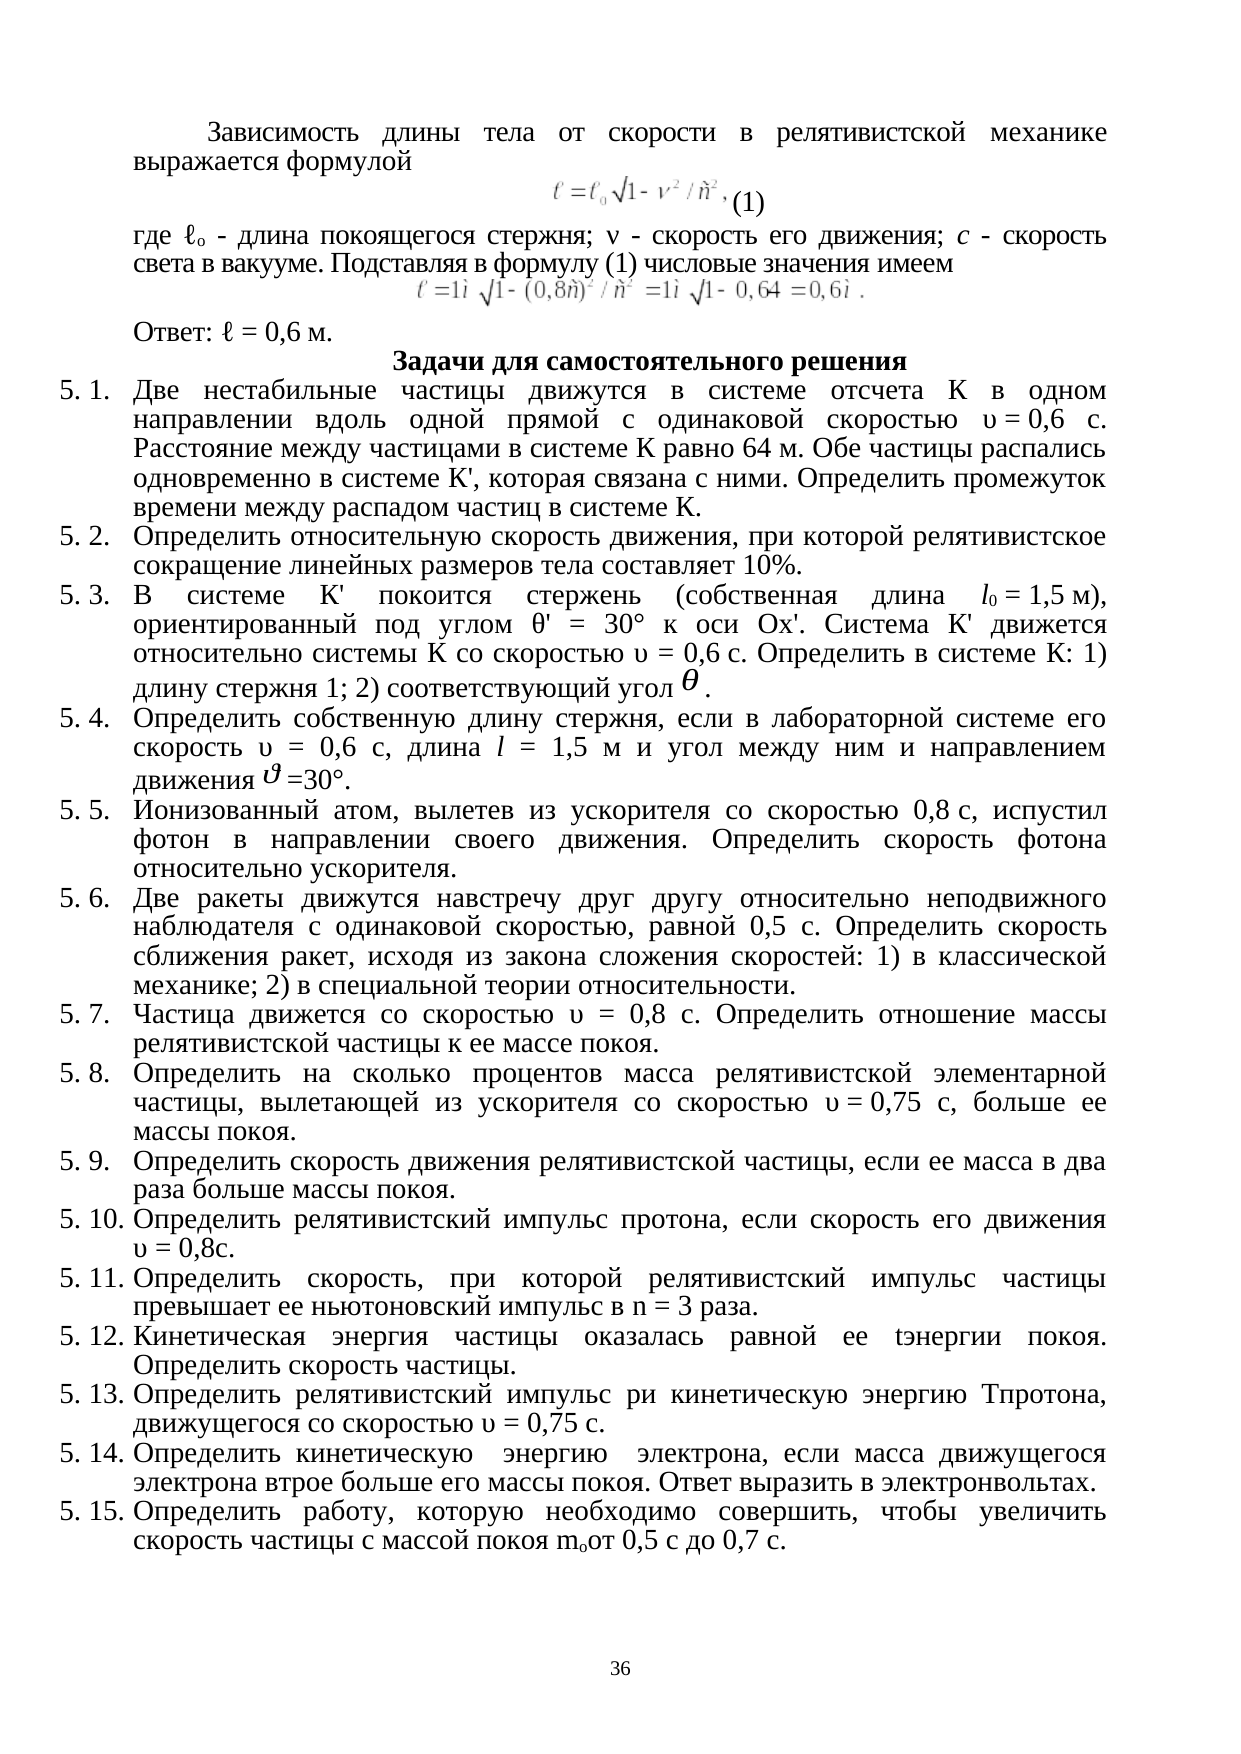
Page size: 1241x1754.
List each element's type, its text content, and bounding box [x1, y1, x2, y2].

list Определить релятивистский импульс протона, если скорость его движения υ = 0,8с. [59, 1205, 1107, 1264]
text Ответ: ℓ = 0,6 м. [133, 318, 1107, 347]
list Определить релятивистский импульс pи кинетическую энергию Тпротона, движущегося со скоростью υ = 0,75 с. [59, 1381, 1107, 1439]
list Кинетическая энергия частицы оказалась равной ее tэнергии покоя. Определить скорость частицы. [59, 1322, 1107, 1381]
list Две нестабильные частицы движутся в системе отсчета К в одном направлении вдоль одной прямой с одинаковой скоростью υ = 0,6 с. Расстояние между частицами в системе К равно 64 м. Обе частицы распались одновременно в системе К', которая связана с ними. Определить промежуток времени между распадом частиц в системе К. [59, 376, 1107, 522]
list Ионизованный атом, вылетев из ускорителя со скоростью 0,8 с, испустил фотон в направлении своего движения. Определить скорость фотона относительно ускорителя. [59, 796, 1107, 884]
list Определить кинетическую энергию электрона, если масса движущегося электрона втрое больше его массы покоя. Ответ выразить в электронвольтах. [59, 1439, 1107, 1497]
list Определить скорость, при которой релятивистский импульс частицы превышает ее ньютоновский импульс в n = 3 раза. [59, 1264, 1107, 1322]
list Две ракеты движутся навстречу друг другу относительно неподвижного наблюдателя с одинаковой скоростью, равной 0,5 с. Определить скорость сближения ракет, исходя из закона сложения скоростей: 1) в классической механике; 2) в специальной теории относительности. [59, 884, 1107, 1001]
list Определить скорость движения релятивистской частицы, если ее масса в два раза больше массы покоя. [59, 1147, 1107, 1205]
list Определить на сколько процентов масса релятивистской элементарной частицы, вылетающей из ускорителя со скоростью υ = 0,75 с, больше ее массы покоя. [59, 1059, 1107, 1147]
list Определить собственную длину стержня, если в лабораторной системе его скорость υ = 0,6 с, длина l = 1,5 м и угол между ним и направлением движения =30°. [59, 704, 1107, 796]
text Зависимость длины тела от скорости в релятивистской механике выражается формулой [133, 118, 1107, 177]
text (1) [133, 177, 1107, 221]
list В системе К' покоится стержень (собственная длина l0 = 1,5 м), ориентированный под углом θ' = 30° к оси Ох'. Система К' движется относительно системы К со скоростью υ = 0,6 с. Определить в системе К: 1) длину стержня 1; 2) соответствующий угол . [59, 581, 1107, 704]
text Задачи для самостоятельного решения [133, 347, 1107, 376]
list Определить работу, которую необходимо совершить, чтобы увеличить скорость частицы с массой покоя moот 0,5 с до 0,7 с. [59, 1497, 1107, 1556]
text где ℓо - длина покоящегося стержня; ν - скорость его движения; с - скорость света в вакууме. Подставляя в формулу (1) числовые значения имеем [133, 221, 1107, 279]
list Частица движется со скоростью υ = 0,8 с. Определить отношение массы релятивистской частицы к ее массе покоя. [59, 1001, 1107, 1059]
list Определить относительную скорость движения, при которой релятивистское сокращение линейных размеров тела составляет 10%. [59, 522, 1107, 581]
